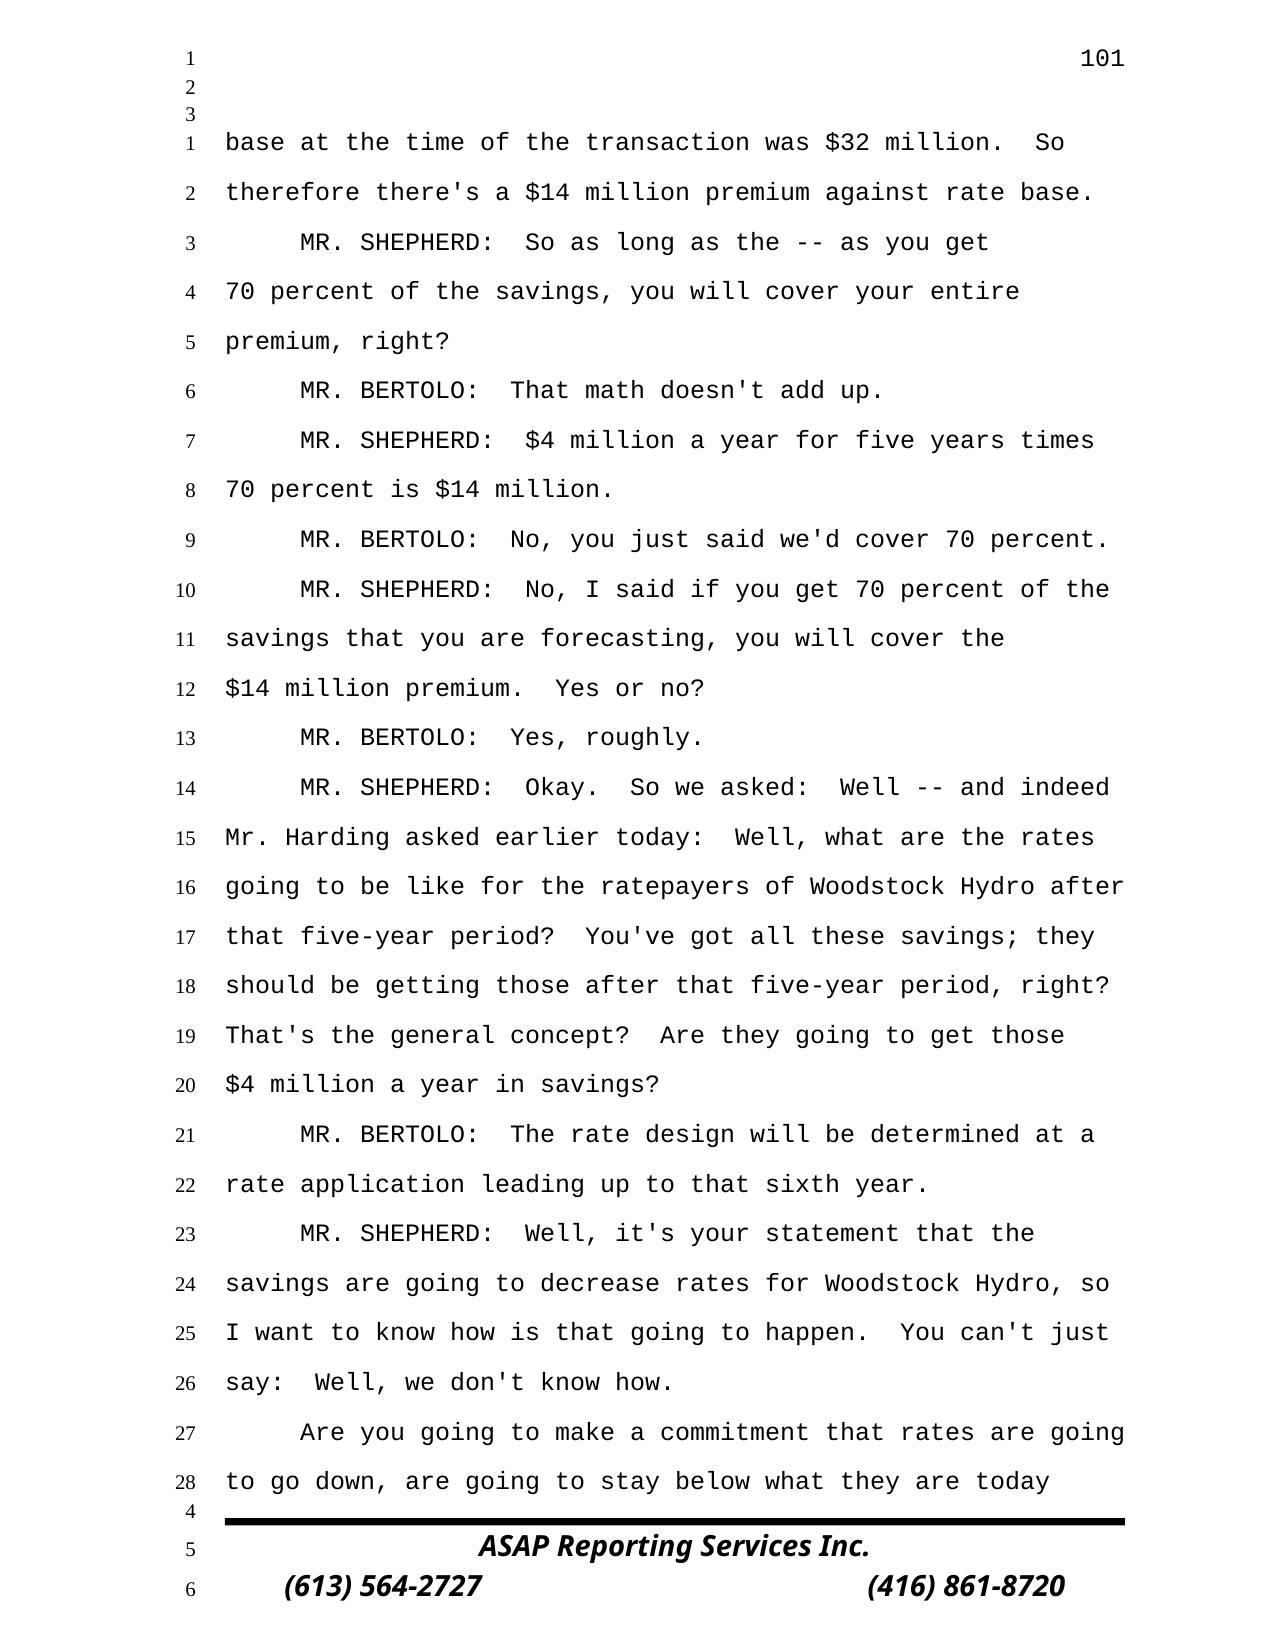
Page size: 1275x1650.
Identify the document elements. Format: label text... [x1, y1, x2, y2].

text MR. SHEPHERD: Well, it's your statement that the savings are going to decrease rates for Woodstock Hydro, so I want to know how is that going to happen. You can't just say: Well, we don't know how. [225, 1221, 1125, 1398]
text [225, 1419, 1125, 1497]
text MR. BERTOLO: That math doesn't add up. [225, 378, 1125, 406]
text MR. SHEPHERD: Okay. So we asked: Well -- and indeed Mr. Harding asked earlier today: Well, what are the rates going to be like for the ratepayers of Woodstock Hydro after that five-year period? You've got all these savings; they should be getting those after that five-year period, right? That's the general concept? Are they going to get those $4 million a year in savings? [225, 774, 1125, 1100]
text MR. BERTOLO: No, you just said we'd cover 70 percent. [225, 527, 1125, 555]
text MR. BERTOLO: Yes, roughly. [225, 725, 1125, 753]
text MR. SHEPHERD: $4 million a year for five years times 70 percent is $14 million. [225, 427, 1125, 505]
text MR. BERTOLO: The rate design will be determined at a rate application leading up to that sixth year. [225, 1122, 1125, 1199]
text MR. SHEPHERD: So as long as the -- as you get 70 percent of the savings, you will cover your entire premium, right? [225, 229, 1125, 357]
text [225, 130, 1125, 208]
text MR. SHEPHERD: No, I said if you get 70 percent of the savings that you are forecasting, you will cover the $14 million premium. Yes or no? [225, 576, 1125, 704]
